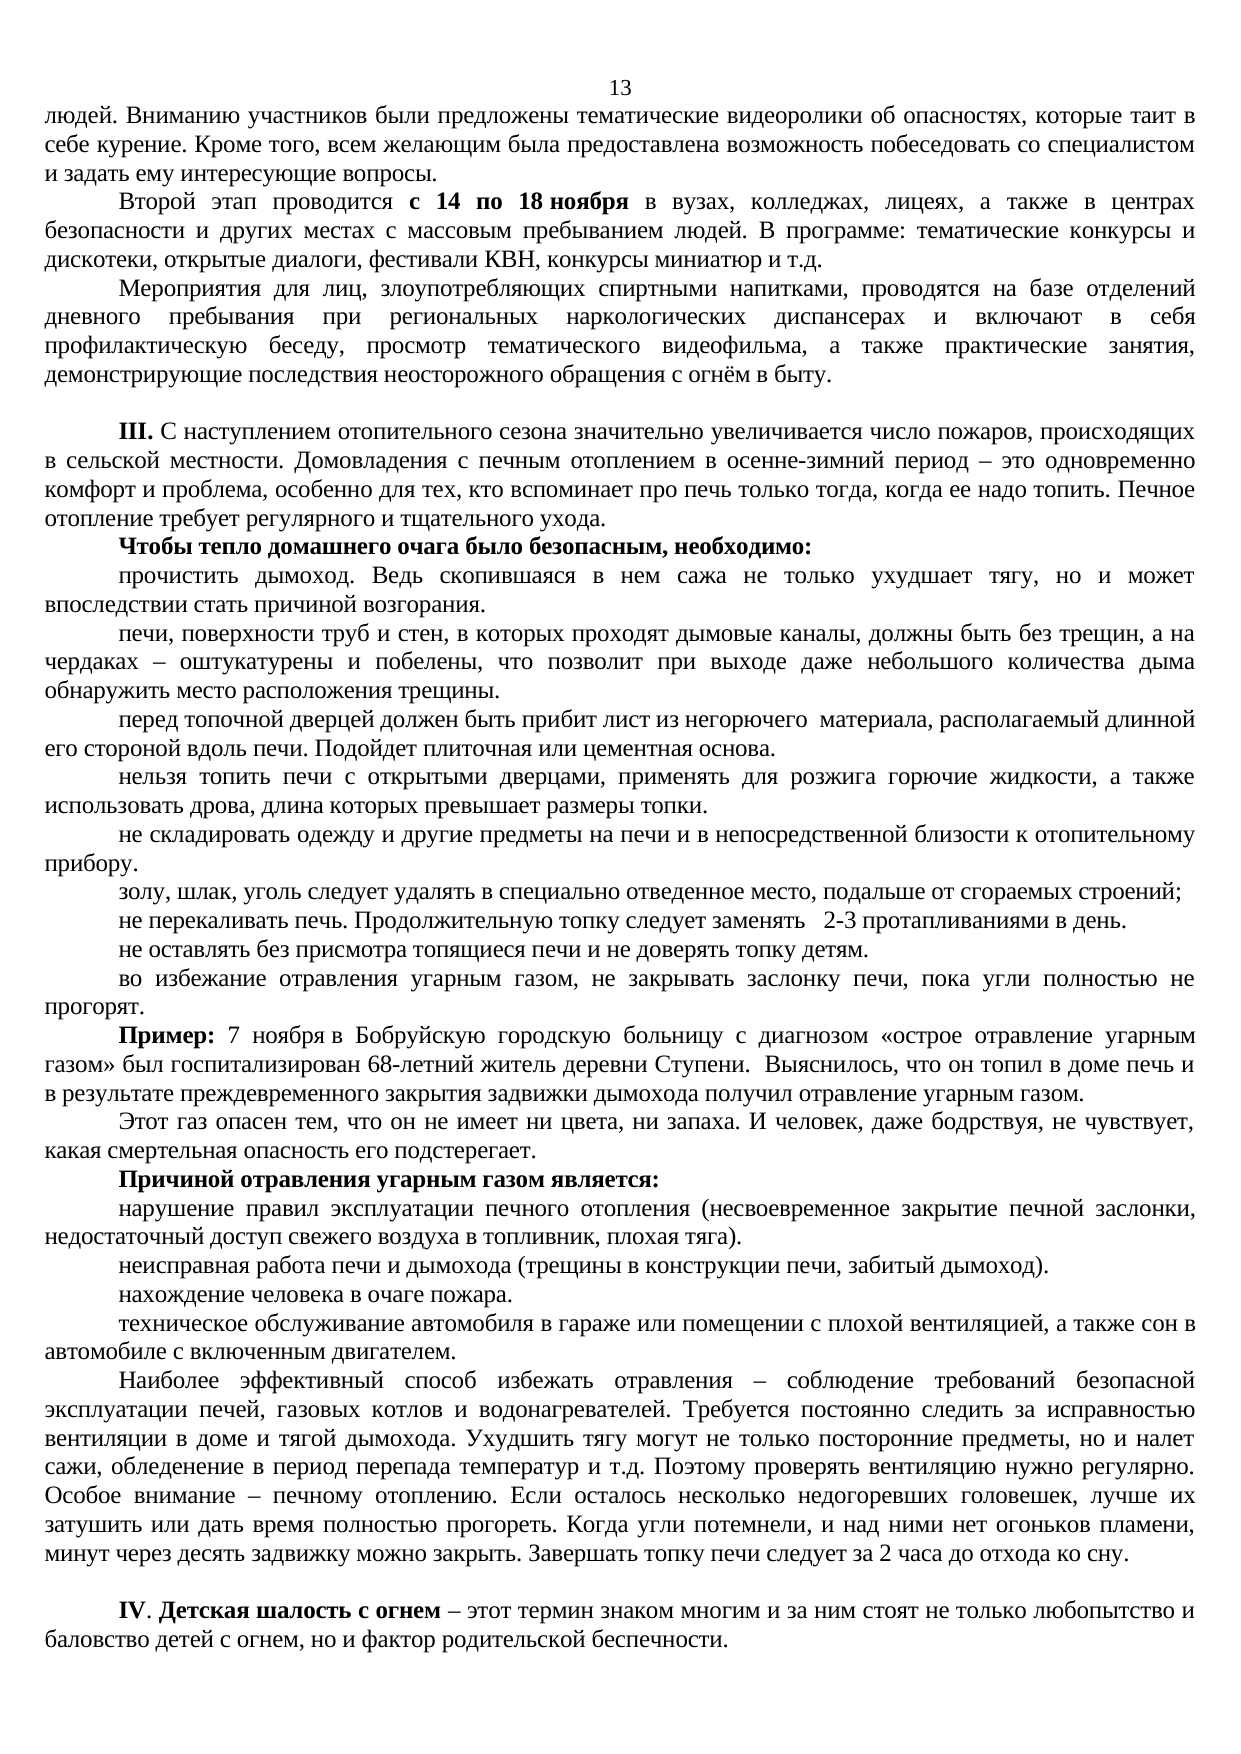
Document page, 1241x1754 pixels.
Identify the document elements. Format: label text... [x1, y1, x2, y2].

text перед топочной дверцей должен быть прибит лист из негорючего материала, располагаемый длинной его стороной вдоль печи. Подойдет плиточная или цементная основа. [44, 704, 1196, 761]
text прочистить дымоход. Ведь скопившаяся в нем сажа не только ухудшает тягу, но и может впоследствии стать причиной возгорания. [44, 560, 1196, 618]
text не складировать одежду и другие предметы на печи и в непосредственной близости к отопительному прибору. [44, 819, 1196, 876]
text не оставлять без присмотра топящиеся печи и не доверять топку детям. [44, 934, 1196, 963]
text нахождение человека в очаге пожара. [44, 1279, 1196, 1308]
text Мероприятия для лиц, злоупотребляющих спиртными напитками, проводятся на базе отделений дневного пребывания при региональных наркологических диспансерах и включают в себя профилактическую беседу, просмотр тематического видеофильма, а также практические занятия, демонстрирующие последствия неосторожного обращения с огнём в быту. [44, 273, 1196, 388]
text Причиной отравления угарным газом является: [44, 1164, 1196, 1193]
text Пример: 7 ноября в Бобруйскую городскую больницу с диагнозом «острое отравление угарным газом» был госпитализирован 68-летний житель деревни Ступени. Выяснилось, что он топил в доме печь и в результате преждевременного закрытия задвижки дымохода получил отравление угарным газом. [44, 1020, 1196, 1106]
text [44, 100, 1196, 186]
text не перекаливать печь. Продолжительную топку следует заменять 2-3 протапливаниями в день. [44, 905, 1196, 934]
text неисправная работа печи и дымохода (трещины в конструкции печи, забитый дымоход). [44, 1250, 1196, 1279]
text во избежание отравления угарным газом, не закрывать заслонку печи, пока угли полностью не прогорят. [44, 963, 1196, 1020]
text Второй этап проводится с 14 по 18 ноября в вузах, колледжах, лицеях, а также в центрах безопасности и других местах с массовым пребыванием людей. В программе: тематические конкурсы и дискотеки, открытые диалоги, фестивали КВН, конкурсы миниатюр и т.д. [44, 186, 1196, 273]
text техническое обслуживание автомобиля в гараже или помещении с плохой вентиляцией, а также сон в автомобиле с включенным двигателем. [44, 1308, 1196, 1365]
text Этот газ опасен тем, что он не имеет ни цвета, ни запаха. И человек, даже бодрствуя, не чувствует, какая смертельная опасность его подстерегает. [44, 1106, 1196, 1164]
text золу, шлак, уголь следует удалять в специально отведенное место, подальше от сгораемых строений; [44, 876, 1196, 905]
text III. С наступлением отопительного сезона значительно увеличивается число пожаров, происходящих в сельской местности. Домовладения с печным отоплением в осенне-зимний период – это одновременно комфорт и проблема, особенно для тех, кто вспоминает про печь только тогда, когда ее надо топить. Печное отопление требует регулярного и тщательного ухода. [44, 416, 1196, 531]
text печи, поверхности труб и стен, в которых проходят дымовые каналы, должны быть без трещин, а на чердаках – оштукатурены и побелены, что позволит при выходе даже небольшого количества дыма обнаружить место расположения трещины. [44, 618, 1196, 704]
text нарушение правил эксплуатации печного отопления (несвоевременное закрытие печной заслонки, недостаточный доступ свежего воздуха в топливник, плохая тяга). [44, 1193, 1196, 1250]
text нельзя топить печи с открытыми дверцами, применять для розжига горючие жидкости, а также использовать дрова, длина которых превышает размеры топки. [44, 761, 1196, 819]
text Наиболее эффективный способ избежать отравления – соблюдение требований безопасной эксплуатации печей, газовых котлов и водонагревателей. Требуется постоянно следить за исправностью вентиляции в доме и тягой дымохода. Ухудшить тягу могут не только посторонние предметы, но и налет сажи, обледенение в период перепада температур и т.д. Поэтому проверять вентиляцию нужно регулярно. Особое внимание – печному отоплению. Если осталось несколько недогоревших головешек, лучше их затушить или дать время полностью прогореть. Когда угли потемнели, и над ними нет огоньков пламени, минут через десять задвижку можно закрыть. Завершать топку печи следует за 2 часа до отхода ко сну. [44, 1365, 1196, 1566]
text IV. Детская шалость с огнем – этот термин знаком многим и за ним стоят не только любопытство и баловство детей с огнем, но и фактор родительской беспечности. [44, 1595, 1196, 1653]
text Чтобы тепло домашнего очага было безопасным, необходимо: [44, 531, 1196, 560]
